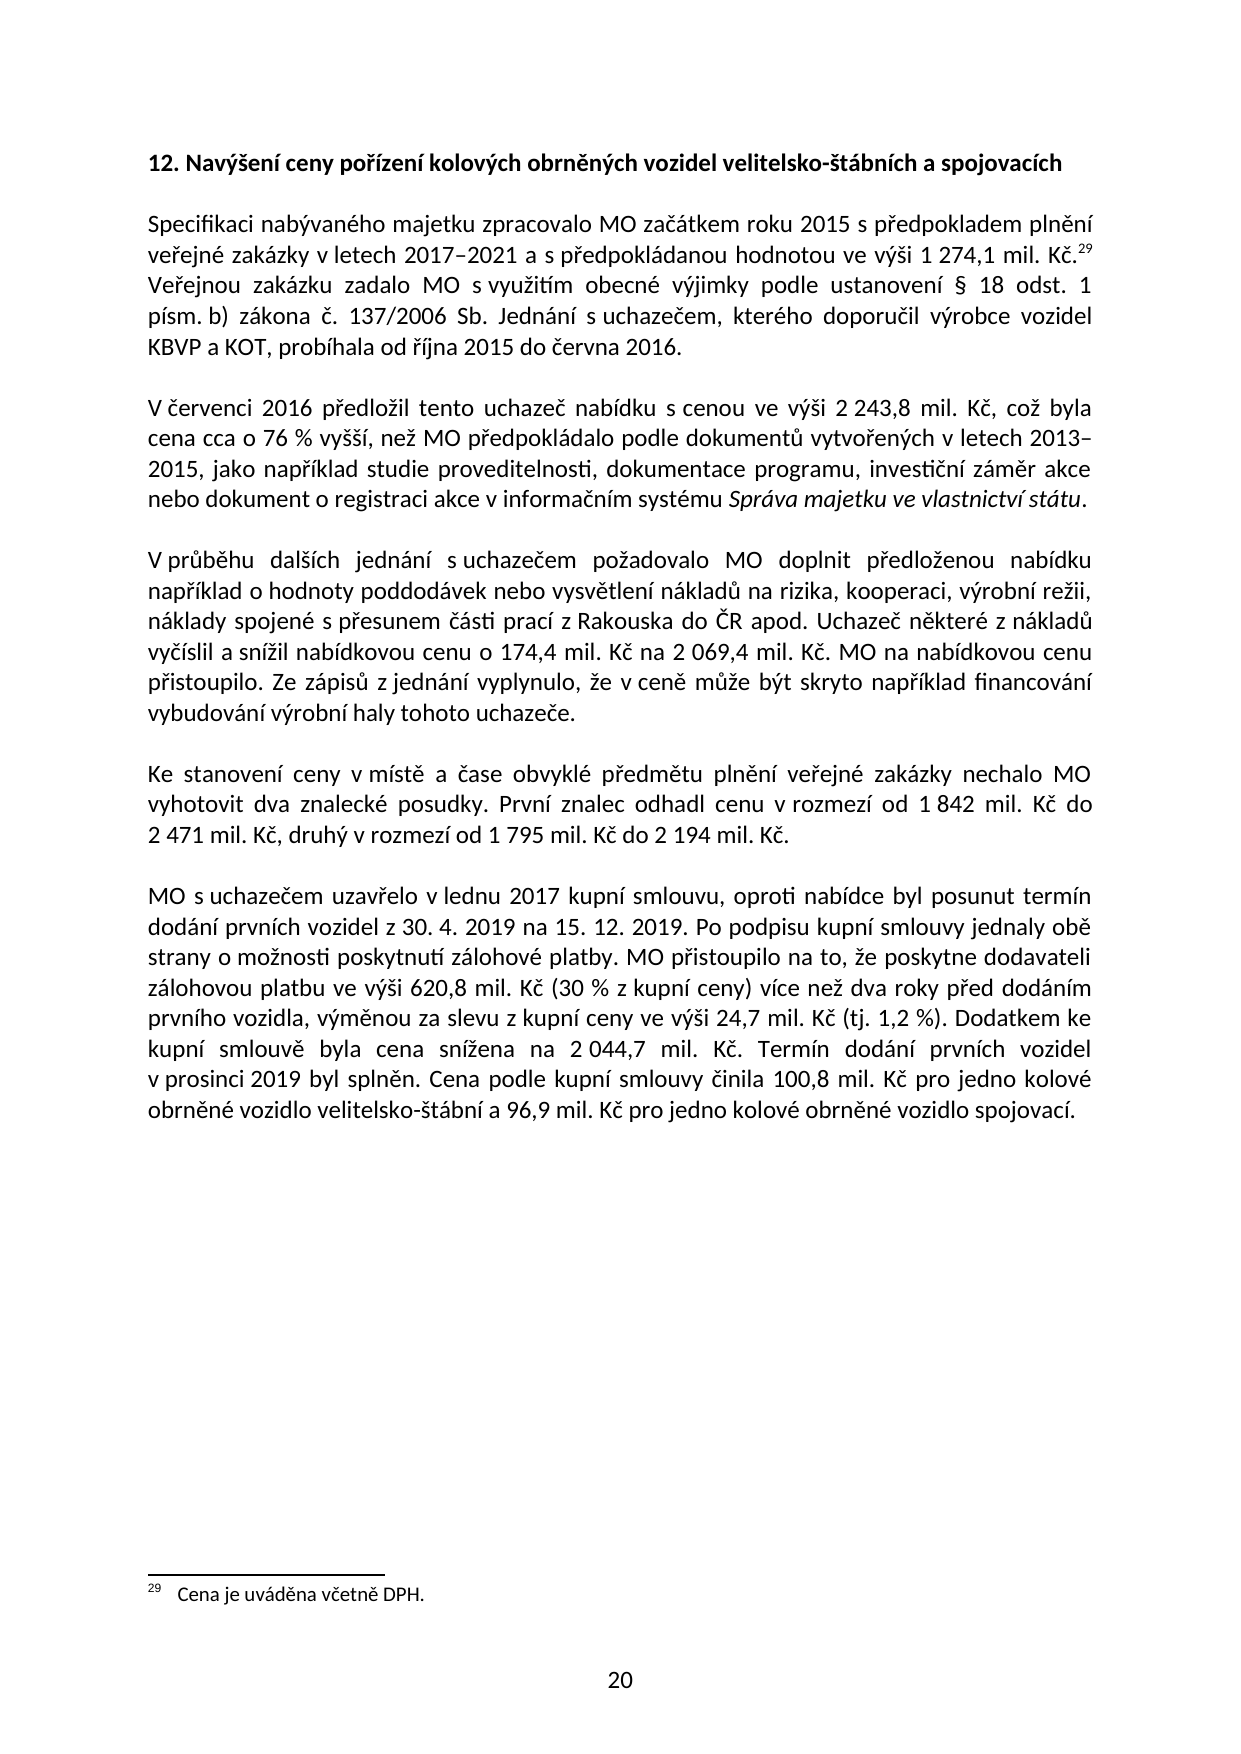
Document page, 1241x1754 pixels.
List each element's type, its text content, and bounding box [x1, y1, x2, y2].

text V průběhu dalších jednání s uchazečem požadovalo MO doplnit předloženou nabídku například o hodnoty poddodávek nebo vysvětlení nákladů na rizika, kooperaci, výrobní režii, náklady spojené s přesunem části prací z Rakouska do ČR apod. Uchazeč některé z nákladů vyčíslil a snížil nabídkovou cenu o 174,4 mil. Kč na 2 069,4 mil. Kč. MO na nabídkovou cenu přistoupilo. Ze zápisů z jednání vyplynulo, že v ceně může být skryto například financování vybudování výrobní haly tohoto uchazeče. [148, 544, 1093, 727]
text MO s uchazečem uzavřelo v lednu 2017 kupní smlouvu, oproti nabídce byl posunut termín dodání prvních vozidel z 30. 4. 2019 na 15. 12. 2019. Po podpisu kupní smlouvy jednaly obě strany o možnosti poskytnutí zálohové platby. MO přistoupilo na to, že poskytne dodavateli zálohovou platbu ve výši 620,8 mil. Kč (30 % z kupní ceny) více než dva roky před dodáním prvního vozidla, výměnou za slevu z kupní ceny ve výši 24,7 mil. Kč (tj. 1,2 %). Dodatkem ke kupní smlouvě byla cena snížena na 2 044,7 mil. Kč. Termín dodání prvních vozidel v prosinci 2019 byl splněn. Cena podle kupní smlouvy činila 100,8 mil. Kč pro jedno kolové obrněné vozidlo velitelsko-štábní a 96,9 mil. Kč pro jedno kolové obrněné vozidlo spojovací. [148, 880, 1093, 1124]
text Specifikaci nabývaného majetku zpracovalo MO začátkem roku 2015 s předpokladem plnění veřejné zakázky v letech 2017–2021 a s předpokládanou hodnotou ve výši 1 274,1 mil. Kč. Veřejnou zakázku zadalo MO s využitím obecné výjimky podle ustanovení § 18 odst. 1 písm. b) zákona č. 137/2006 Sb. Jednání s uchazečem, kterého doporučil výrobce vozidel KBVP a KOT, probíhala od října 2015 do června 2016. [148, 209, 1093, 361]
text Ke stanovení ceny v místě a čase obvyklé předmětu plnění veřejné zakázky nechalo MO vyhotovit dva znalecké posudky. První znalec odhadl cenu v rozmezí od 1 842 mil. Kč do 2 471 mil. Kč, druhý v rozmezí od 1 795 mil. Kč do 2 194 mil. Kč. [148, 758, 1093, 849]
text V červenci 2016 předložil tento uchazeč nabídku s cenou ve výši 2 243,8 mil. Kč, což byla cena cca o 76 % vyšší, než MO předpokládalo podle dokumentů vytvořených v letech 2013–2015, jako například studie proveditelnosti, dokumentace programu, investiční záměr akce nebo dokument o registraci akce v informačním systému Správa majetku ve vlastnictví státu. [148, 392, 1093, 514]
subtitle 12. Navýšení ceny pořízení kolových obrněných vozidel velitelsko-štábních a spojovacích [148, 148, 1093, 178]
